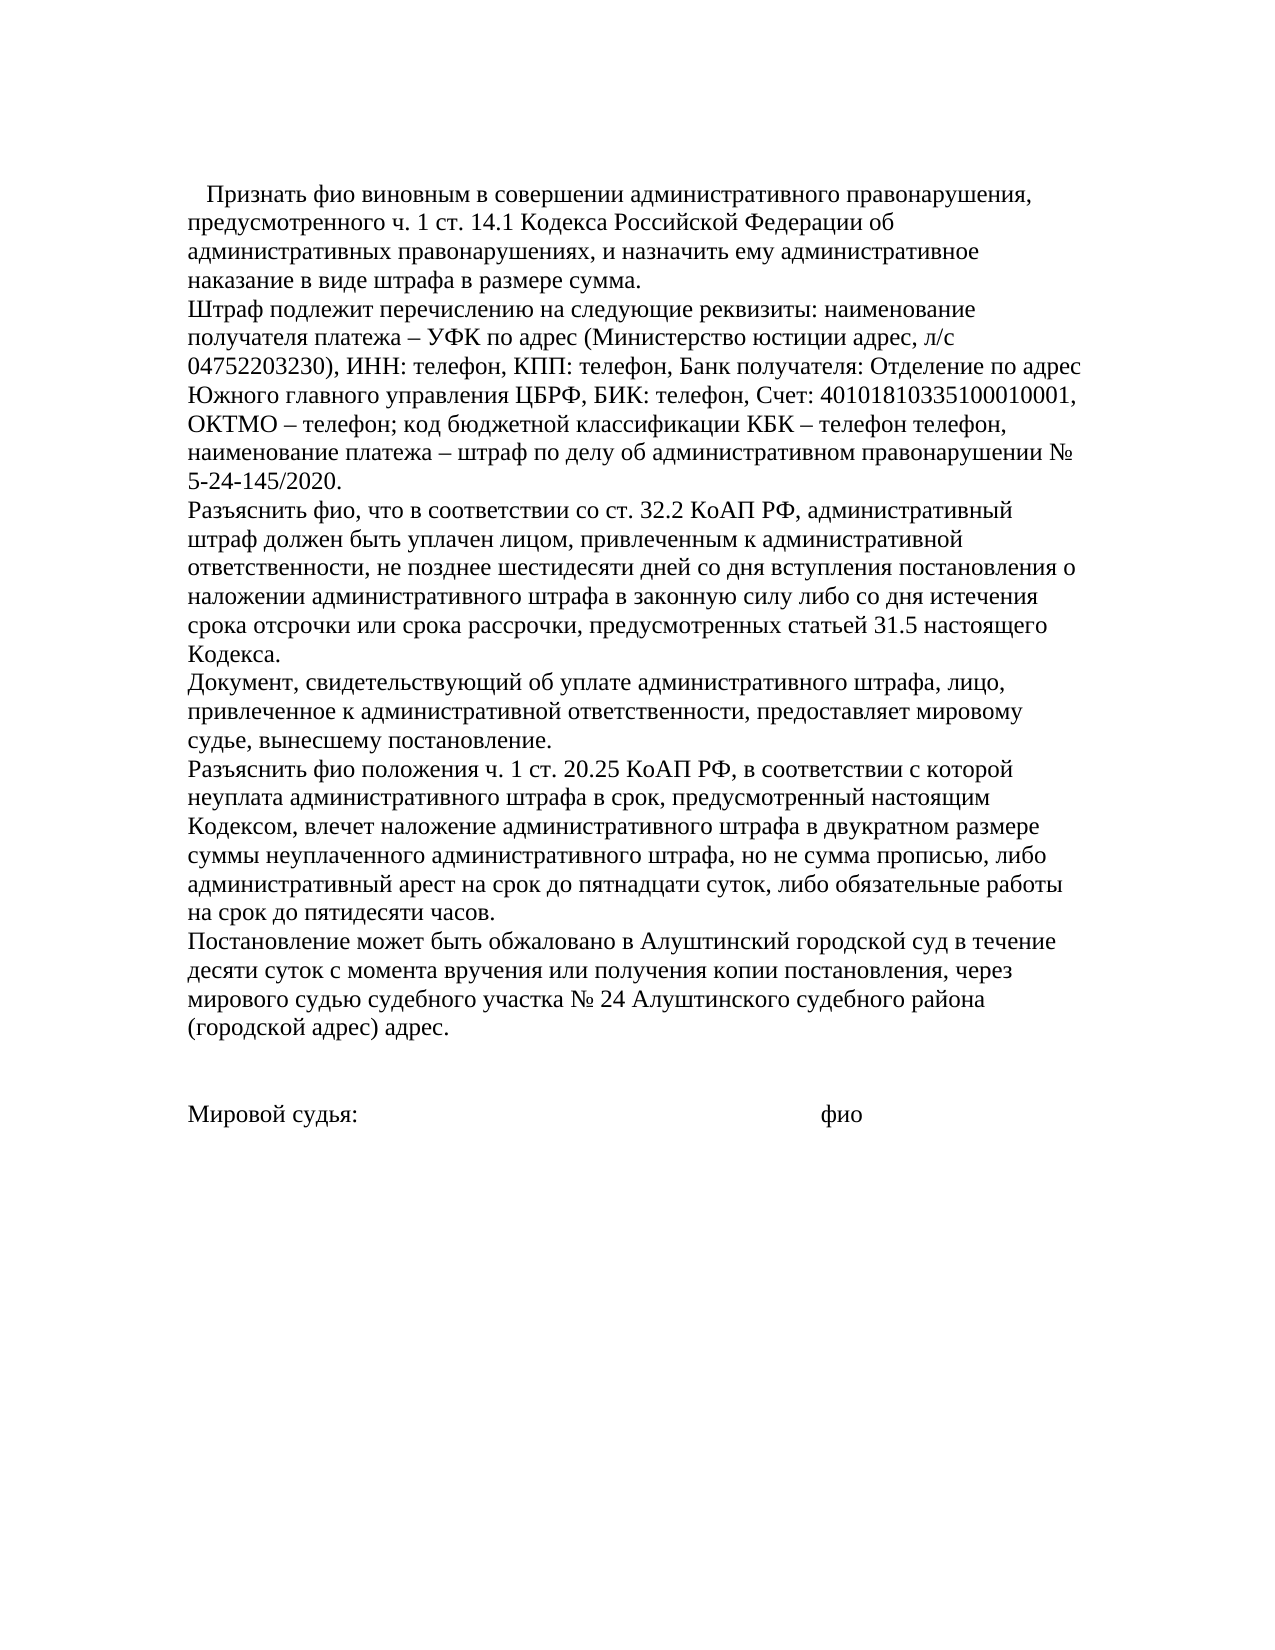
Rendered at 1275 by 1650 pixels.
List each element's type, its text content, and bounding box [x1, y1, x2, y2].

text Документ, свидетельствующий об уплате административного штрафа, лицо, привлеченное к административной ответственности, предоставляет мировому судье, вынесшему постановление. [187, 667, 1087, 754]
text Мировой судья: фио [187, 1099, 1087, 1127]
text Разъяснить фио положения ч. 1 ст. 20.25 КоАП РФ, в соответствии с которой неуплата административного штрафа в срок, предусмотренный настоящим Кодексом, влечет наложение административного штрафа в двукратном размере суммы неуплаченного административного штрафа, но не сумма прописью, либо административный арест на срок до пятнадцати суток, либо обязательные работы на срок до пятидесяти часов. [187, 754, 1087, 926]
text Постановление может быть обжаловано в Алуштинский городской суд в течение десяти суток с момента вручения или получения копии постановления, через мирового судью судебного участка № 24 Алуштинского судебного района (городской адрес) адрес. [187, 926, 1087, 1041]
text Признать фио виновным в совершении административного правонарушения, предусмотренного ч. 1 ст. 14.1 Кодекса Российской Федерации об административных правонарушениях, и назначить ему административное наказание в виде штрафа в размере сумма. [187, 179, 1087, 294]
text Разъяснить фио, что в соответствии со ст. 32.2 КоАП РФ, административный штраф должен быть уплачен лицом, привлеченным к административной ответственности, не позднее шестидесяти дней со дня вступления постановления о наложении административного штрафа в законную силу либо со дня истечения срока отсрочки или срока рассрочки, предусмотренных статьей 31.5 настоящего Кодекса. [187, 495, 1087, 667]
text Штраф подлежит перечислению на следующие реквизиты: наименование получателя платежа – УФК по адрес (Министерство юстиции адрес, л/с 04752203230), ИНН: телефон, КПП: телефон, Банк получателя: Отделение по адрес Южного главного управления ЦБРФ, БИК: телефон, Счет: 40101810335100010001, ОКТМО – телефон; код бюджетной классификации КБК – телефон телефон, наименование платежа – штраф по делу об административном правонарушении № 5-24-145/2020. [187, 294, 1087, 495]
